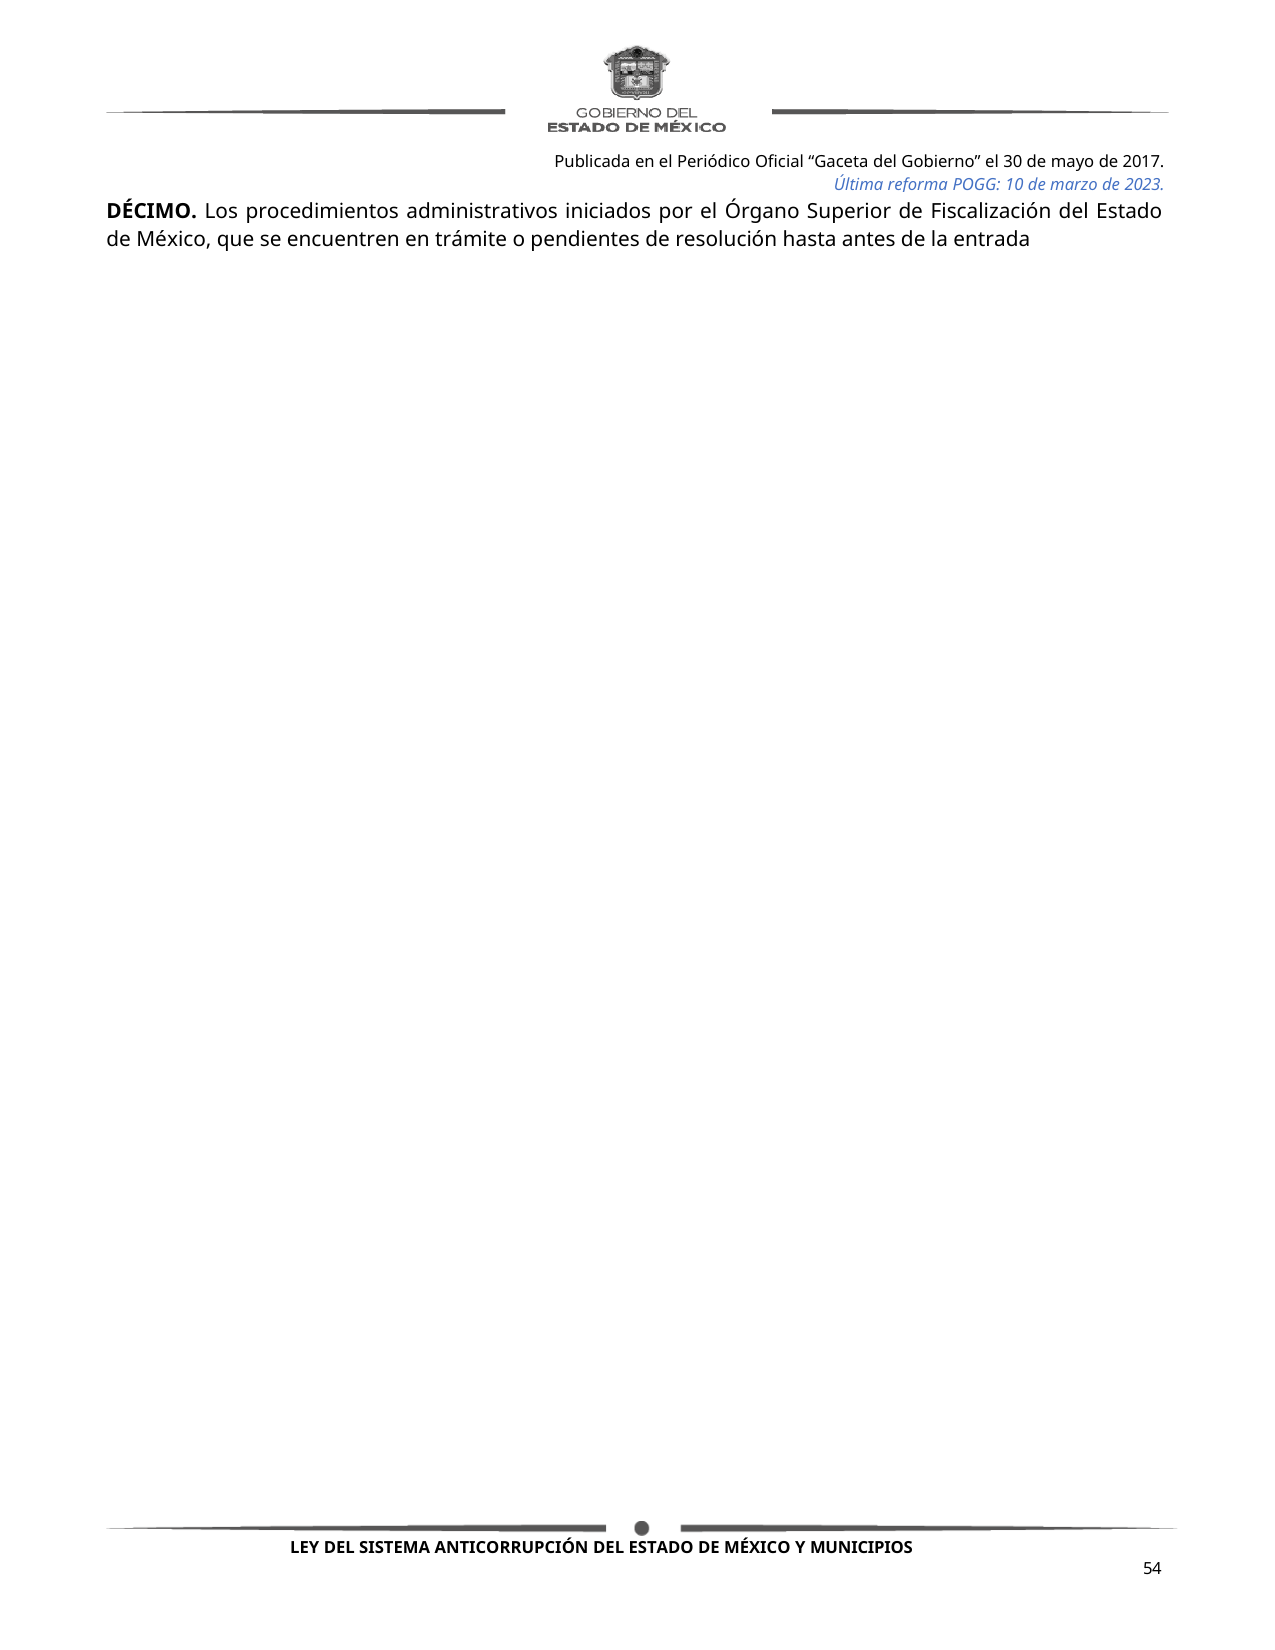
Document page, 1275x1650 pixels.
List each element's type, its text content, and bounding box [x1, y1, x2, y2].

text DÉCIMO. Los procedimientos administrativos iniciados por el Órgano Superior de Fiscalización del Estado de México, que se encuentren en trámite o pendientes de resolución hasta antes de la entrada [106, 196, 1163, 253]
picture [106, 44, 1169, 132]
picture [106, 1521, 1178, 1536]
